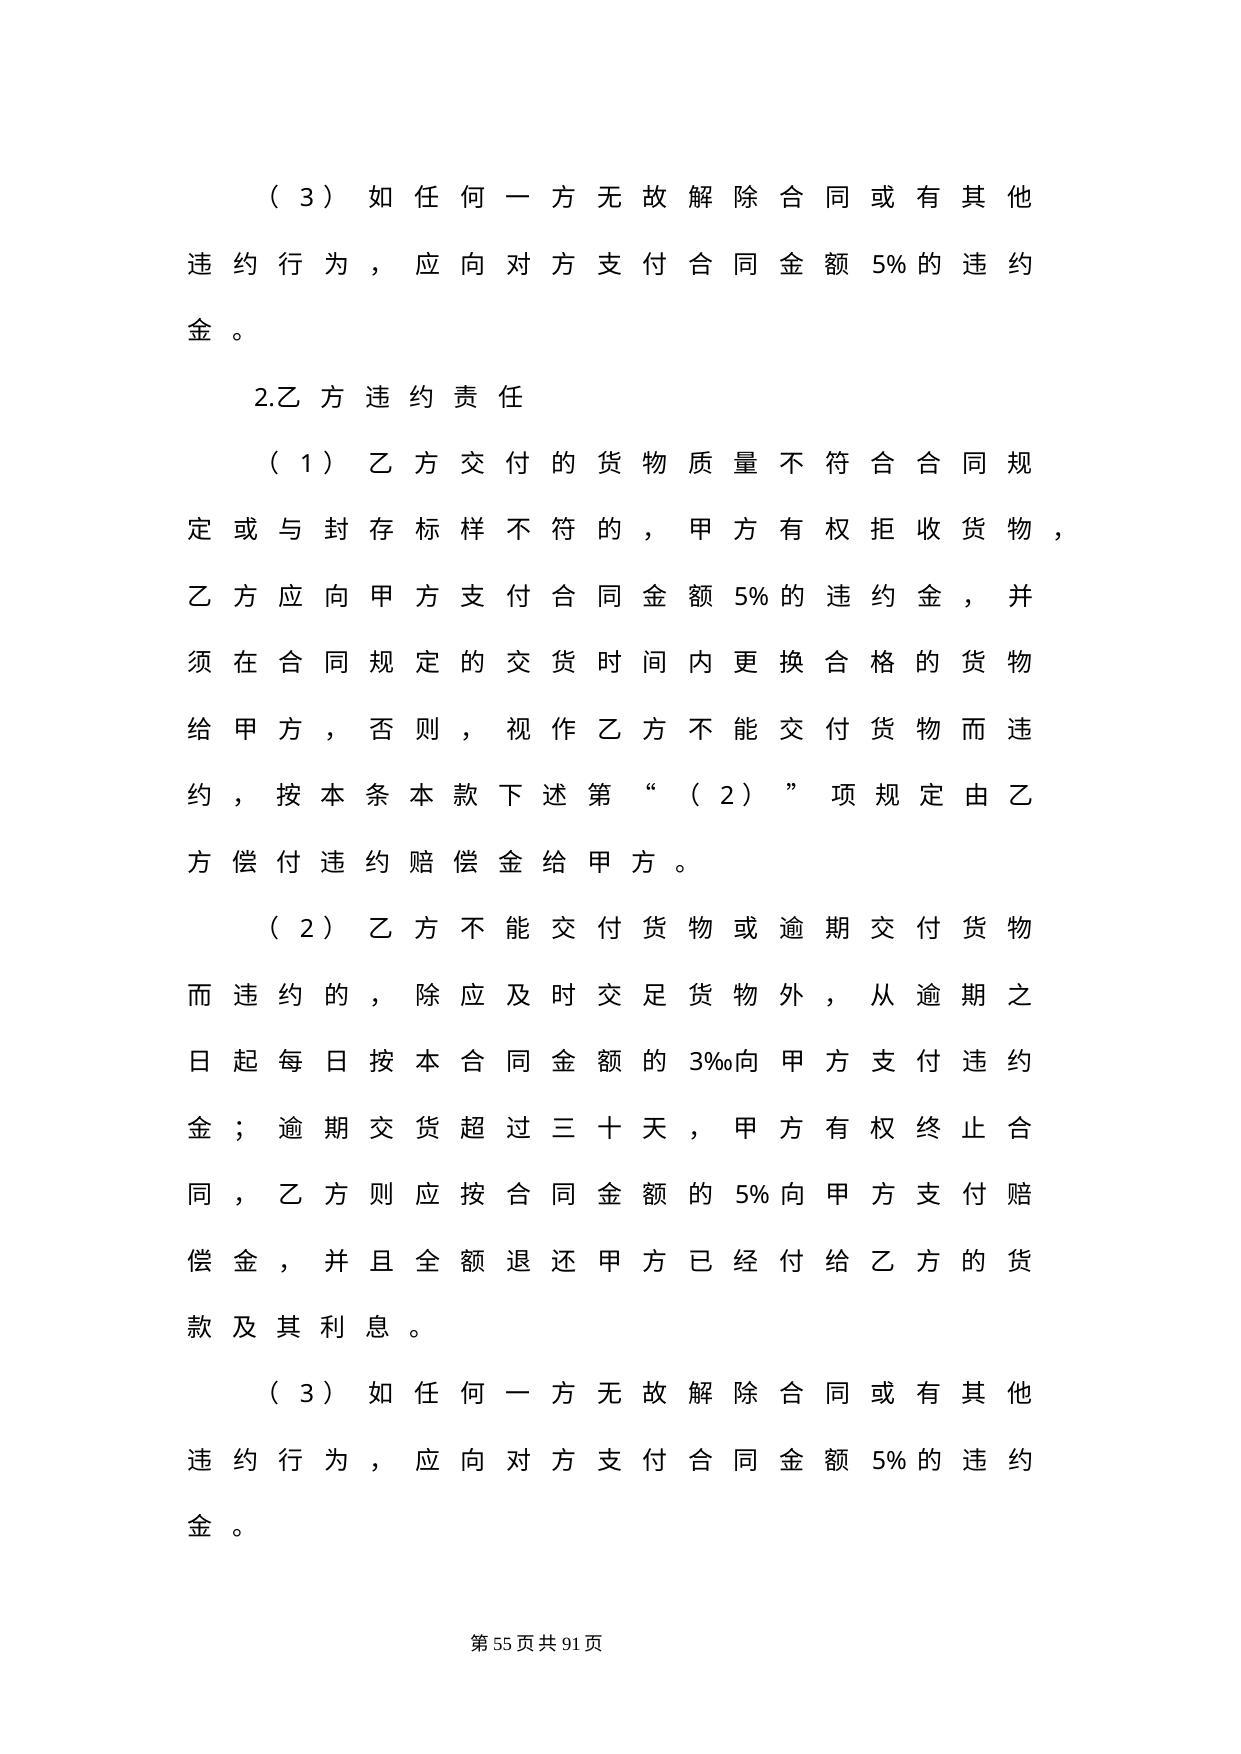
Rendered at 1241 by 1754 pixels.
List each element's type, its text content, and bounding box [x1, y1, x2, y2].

text 2.乙方违约责任 [187, 362, 1053, 428]
text （2）乙方不能交付货物或逾期交付货物而违约的，除应及时交足货物外，从逾期之日起每日按本合同金额的3‰向甲方支付违约金；逾期交货超过三十天，甲方有权终止合同，乙方则应按合同金额的5%向甲方支付赔偿金，并且全额退还甲方已经付给乙方的货款及其利息。 [187, 893, 1053, 1359]
text （1）乙方交付的货物质量不符合合同规定或与封存标样不符的，甲方有权拒收货物，乙方应向甲方支付合同金额5% 的违约金，并须在合同规定的交货时间内更换合格的货物给甲方，否则，视作乙方不能交付货物而违约，按本条本款下述第“（2）”项规定由乙方偿付违约赔偿金给甲方。 [187, 428, 1053, 893]
text （3）如任何一方无故解除合同或有其他违约行为，应向对方支付合同金额5%的违约金。 [187, 1359, 1053, 1558]
text （3）如任何一方无故解除合同或有其他违约行为，应向对方支付合同金额5%的违约金。 [187, 162, 1053, 362]
